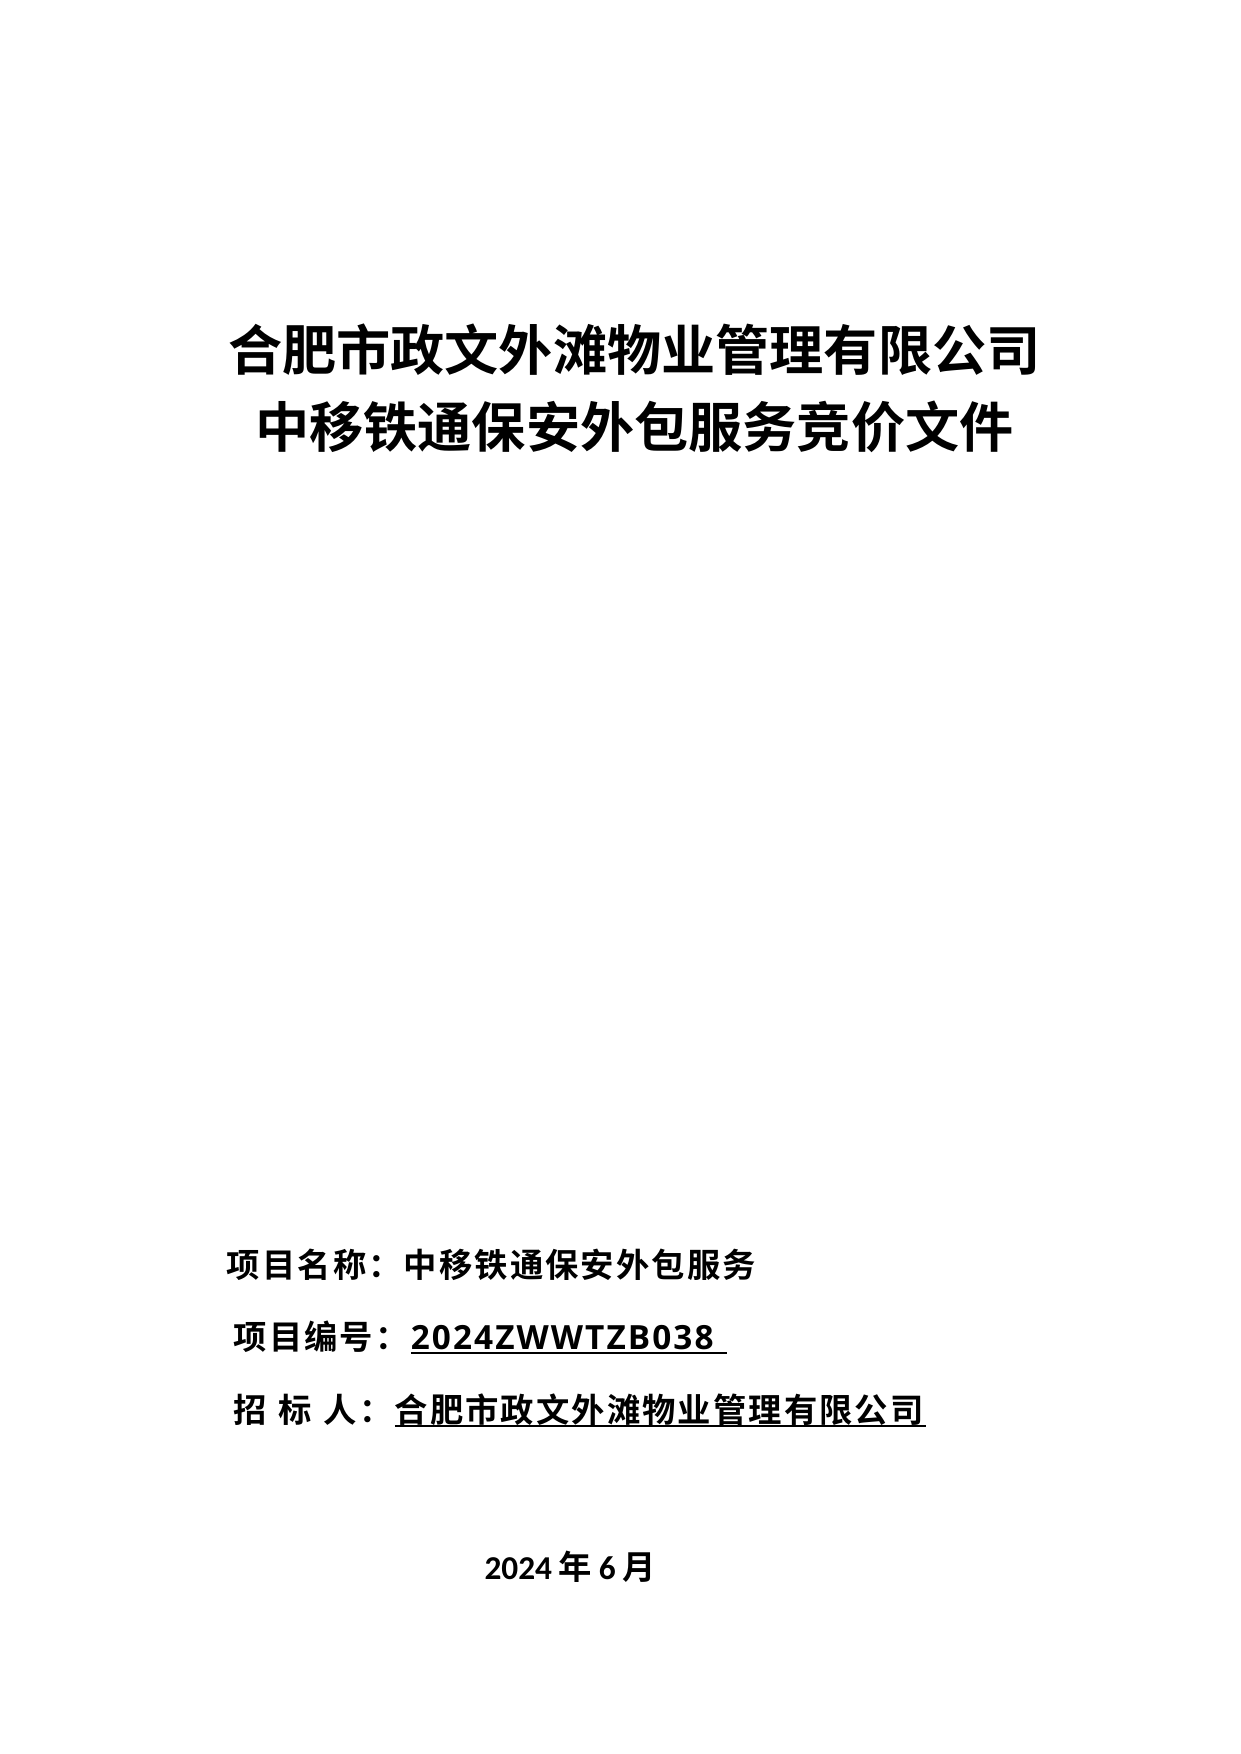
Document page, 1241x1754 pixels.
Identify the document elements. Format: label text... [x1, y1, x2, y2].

text 招 标 人：合肥市政文外滩物业管理有限公司 [158, 1383, 1082, 1432]
text 项目编号：2024ZWWTZB038 [158, 1311, 1082, 1359]
text 合肥市政文外滩物业管理有限公司 [158, 329, 1056, 381]
text 中移铁通保安外包服务竞价文件 [158, 406, 1056, 458]
text 2024年6月 [200, 1541, 1082, 1589]
text 项目名称：中移铁通保安外包服务 [158, 1238, 1082, 1287]
